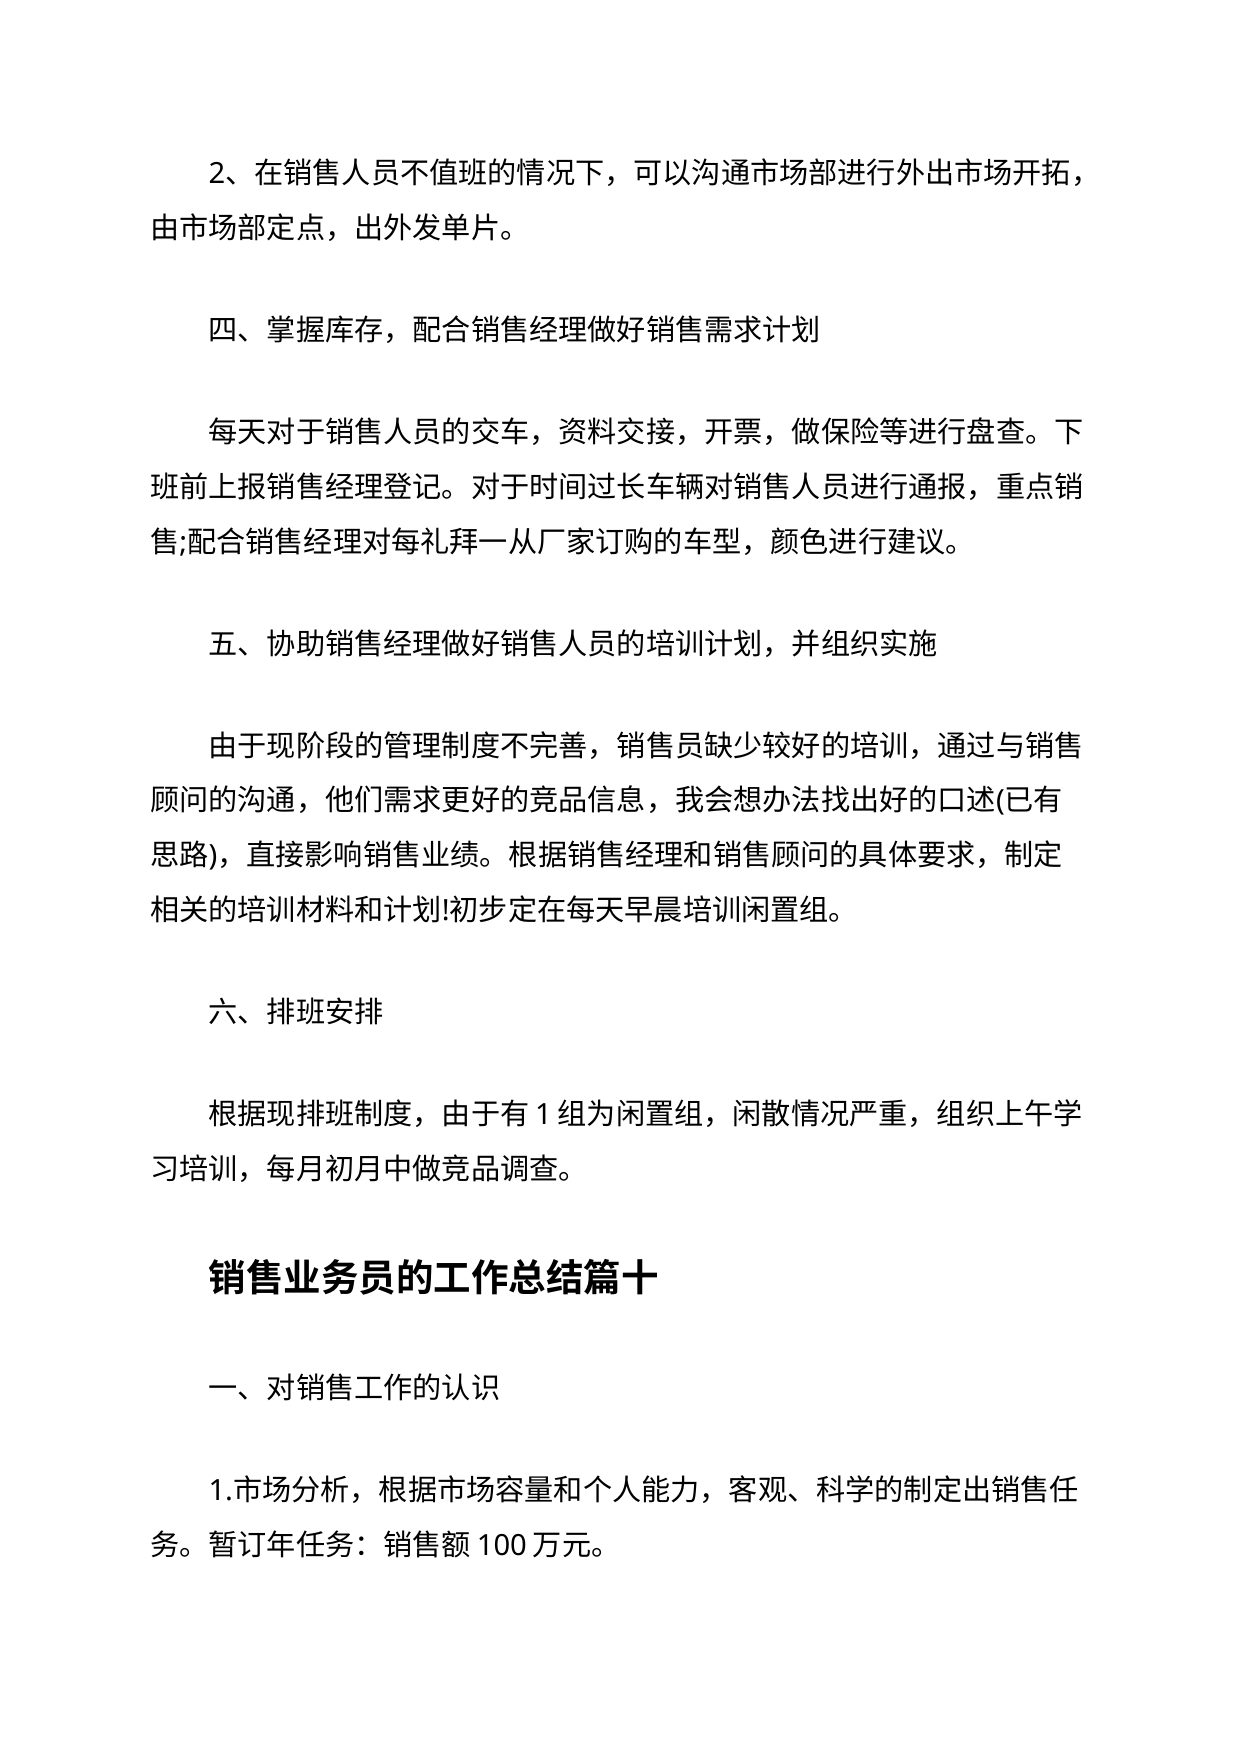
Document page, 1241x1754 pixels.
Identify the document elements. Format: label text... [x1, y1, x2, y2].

text 六、排班安排 [150, 989, 1090, 1031]
text 2、在销售人员不值班的情况下，可以沟通市场部进行外出市场开拓，由市场部定点，出外发单片。 [150, 150, 1090, 247]
text 四、掌握库存，配合销售经理做好销售需求计划 [150, 307, 1090, 349]
text 每天对于销售人员的交车，资料交接，开票，做保险等进行盘查。下班前上报销售经理登记。对于时间过长车辆对销售人员进行通报，重点销售;配合销售经理对每礼拜一从厂家订购的车型，颜色进行建议。 [150, 408, 1090, 561]
text 销售业务员的工作总结篇十 [150, 1247, 1090, 1302]
text 一、对销售工作的认识 [150, 1365, 1090, 1407]
text 五、协助销售经理做好销售人员的培训计划，并组织实施 [150, 620, 1090, 663]
text 由于现阶段的管理制度不完善，销售员缺少较好的培训，通过与销售顾问的沟通，他们需求更好的竞品信息，我会想办法找出好的口述(已有思路)，直接影响销售业绩。根据销售经理和销售顾问的具体要求，制定相关的培训材料和计划!初步定在每天早晨培训闲置组。 [150, 722, 1090, 929]
text 1.市场分析，根据市场容量和个人能力，客观、科学的制定出销售任务。暂订年任务：销售额100万元。 [150, 1467, 1090, 1564]
text 根据现排班制度，由于有1组为闲置组，闲散情况严重，组织上午学习培训，每月初月中做竞品调查。 [150, 1091, 1090, 1188]
